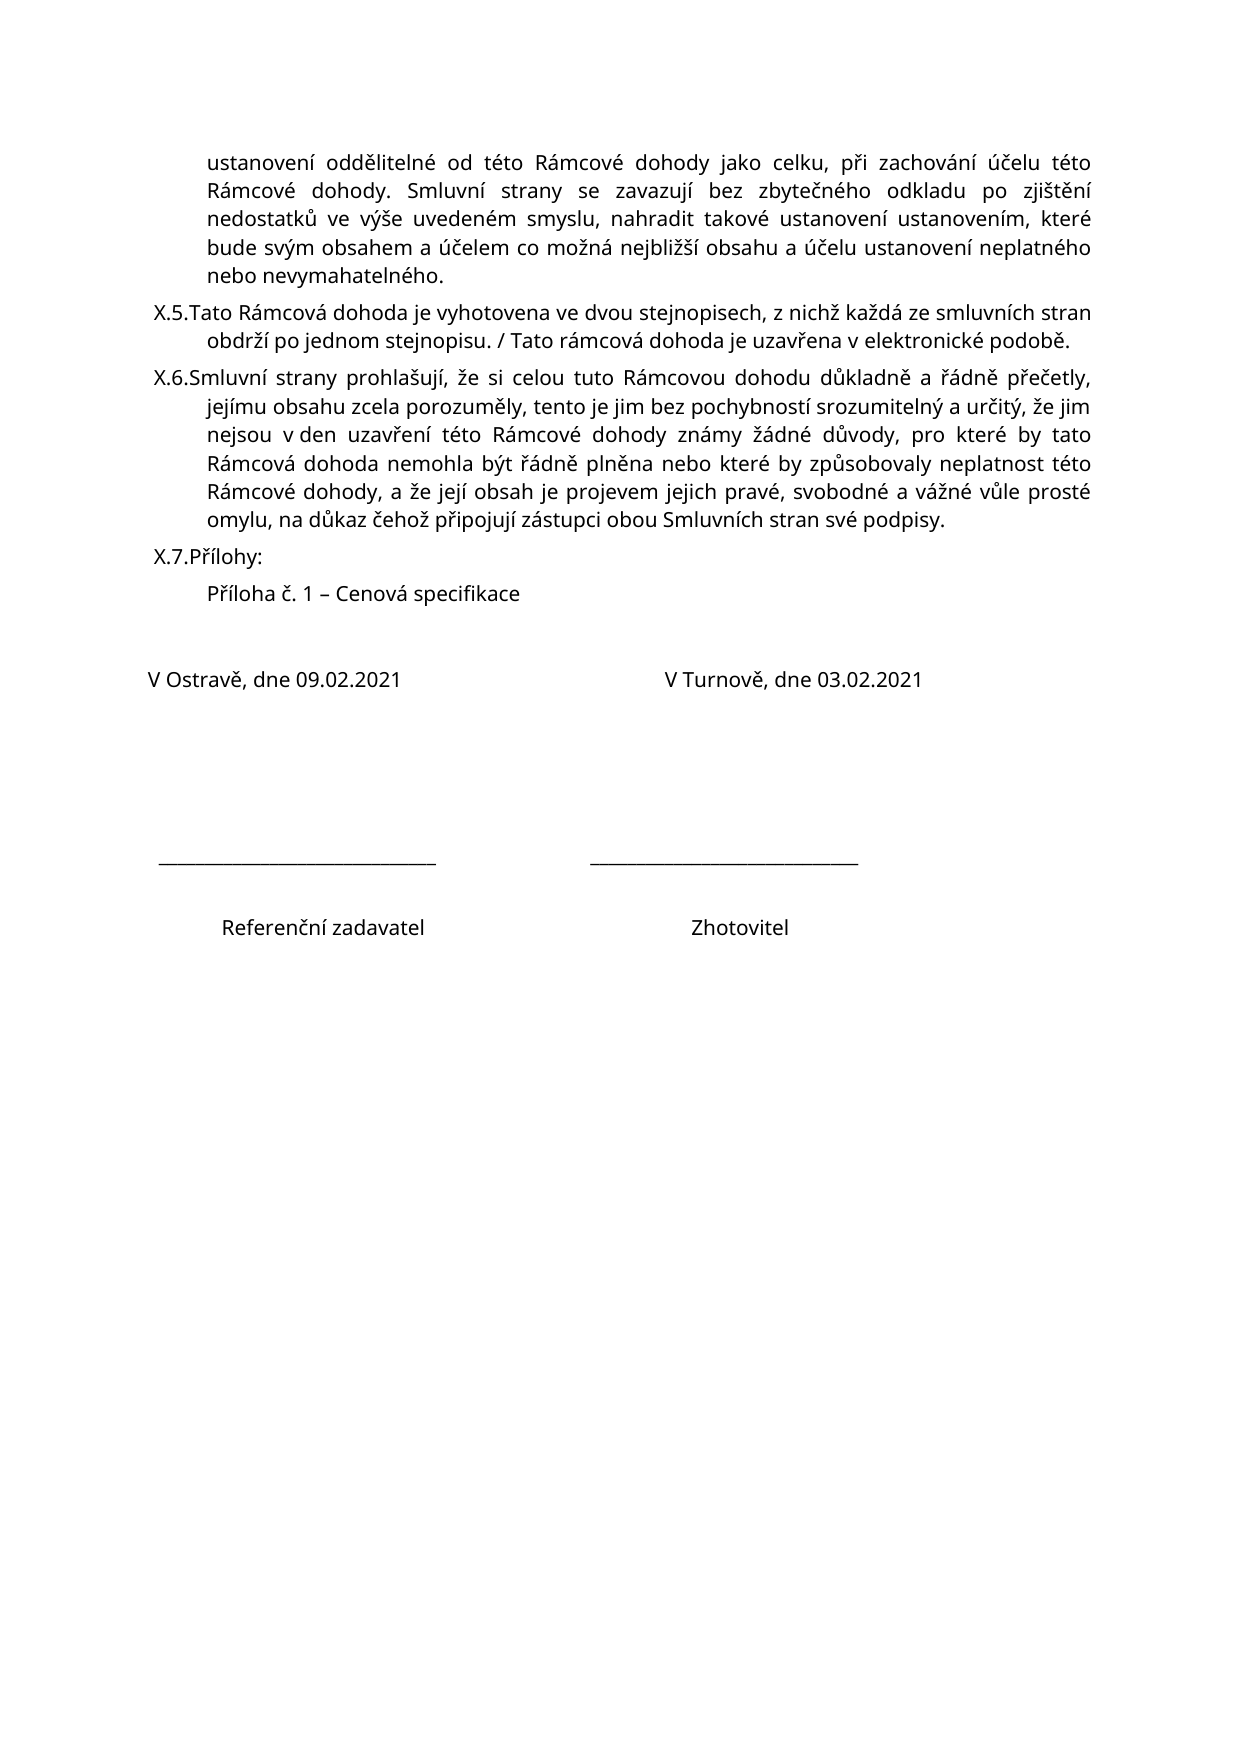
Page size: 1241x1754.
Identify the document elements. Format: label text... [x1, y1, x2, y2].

text V Ostravě, dne 09.02.2021 V Turnově, dne 03.02.2021 [148, 665, 1093, 693]
text Smluvní strany prohlašují, že si celou tuto Rámcovou dohodu důkladně a řádně přečetly, jejímu obsahu zcela porozuměly, tento je jim bez pochybností srozumitelný a určitý, že jim nejsou v den uzavření této Rámcové dohody známy žádné důvody, pro které by tato Rámcová dohoda nemohla být řádně plněna nebo které by způsobovaly neplatnost této Rámcové dohody, a že její obsah je projevem jejich pravé, svobodné a vážné vůle prosté omylu, na důkaz čehož připojují zástupci obou Smluvních stran své podpisy. [153, 363, 1093, 534]
list Příloha č. 1 – Cenová specifikace [207, 579, 1093, 607]
text Přílohy: [153, 542, 1093, 571]
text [153, 148, 1093, 290]
text Tato Rámcová dohoda je vyhotovena ve dvou stejnopisech, z nichž každá ze smluvních stran obdrží po jednom stejnopisu. / Tato rámcová dohoda je uzavřena v elektronické podobě. [153, 298, 1093, 355]
text ______________________________ _____________________________ [148, 840, 1093, 869]
text Referenční zadavatel Zhotovitel [148, 913, 1093, 941]
